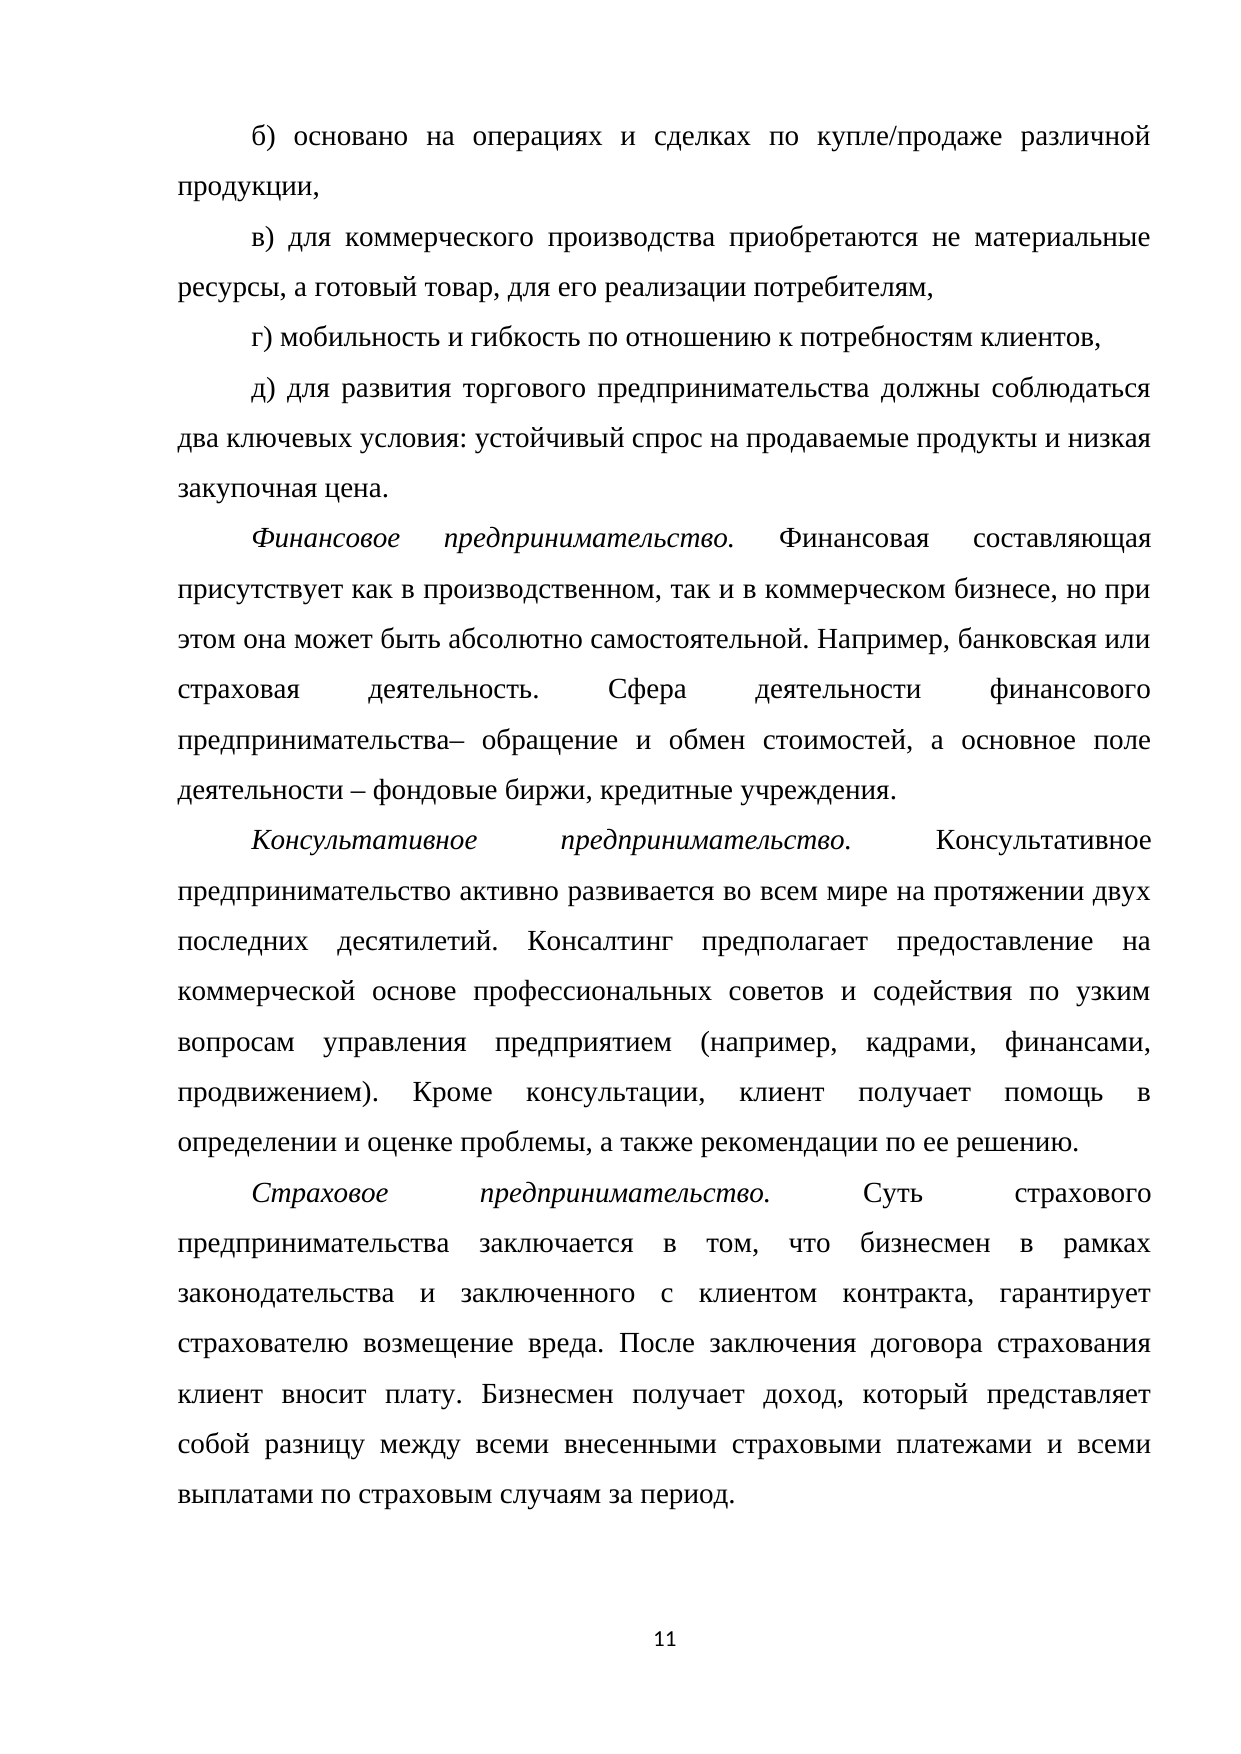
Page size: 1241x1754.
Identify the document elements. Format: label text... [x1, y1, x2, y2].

text Финансовое предпринимательство. Финансовая составляющая присутствует как в производственном, так и в коммерческом бизнесе, но при этом она может быть абсолютно самостоятельной. Например, банковская или страховая деятельность. Сфера деятельности финансового предпринимательства– обращение и обмен стоимостей, а основное поле деятельности – фондовые биржи, кредитные учреждения. [177, 521, 1152, 806]
text в) для коммерческого производства приобретаются не материальные ресурсы, а готовый товар, для его реализации потребителям, [177, 219, 1152, 303]
text Консультативное предпринимательство. Консультативное предпринимательство активно развивается во всем мире на протяжении двух последних десятилетий. Консалтинг предполагает предоставление на коммерческой основе профессиональных советов и содействия по узким вопросам управления предприятием (например, кадрами, финансами, продвижением). Кроме консультации, клиент получает помощь в определении и оценке проблемы, а также рекомендации по ее решению. [177, 822, 1152, 1158]
text г) мобильность и гибкость по отношению к потребностям клиентов, [177, 319, 1152, 353]
text Страховое предпринимательство. Суть страхового предпринимательства заключается в том, что бизнесмен в рамках законодательства и заключенного с клиентом контракта, гарантирует страхователю возмещение вреда. После заключения договора страхования клиент вносит плату. Бизнесмен получает доход, который представляет собой разницу между всеми внесенными страховыми платежами и всеми выплатами по страховым случаям за период. [177, 1175, 1152, 1510]
text б) основано на операциях и сделках по купле/продаже различной продукции, [177, 118, 1152, 202]
text д) для развития торгового предпринимательства должны соблюдаться два ключевых условия: устойчивый спрос на продаваемые продукты и низкая закупочная цена. [177, 370, 1152, 504]
